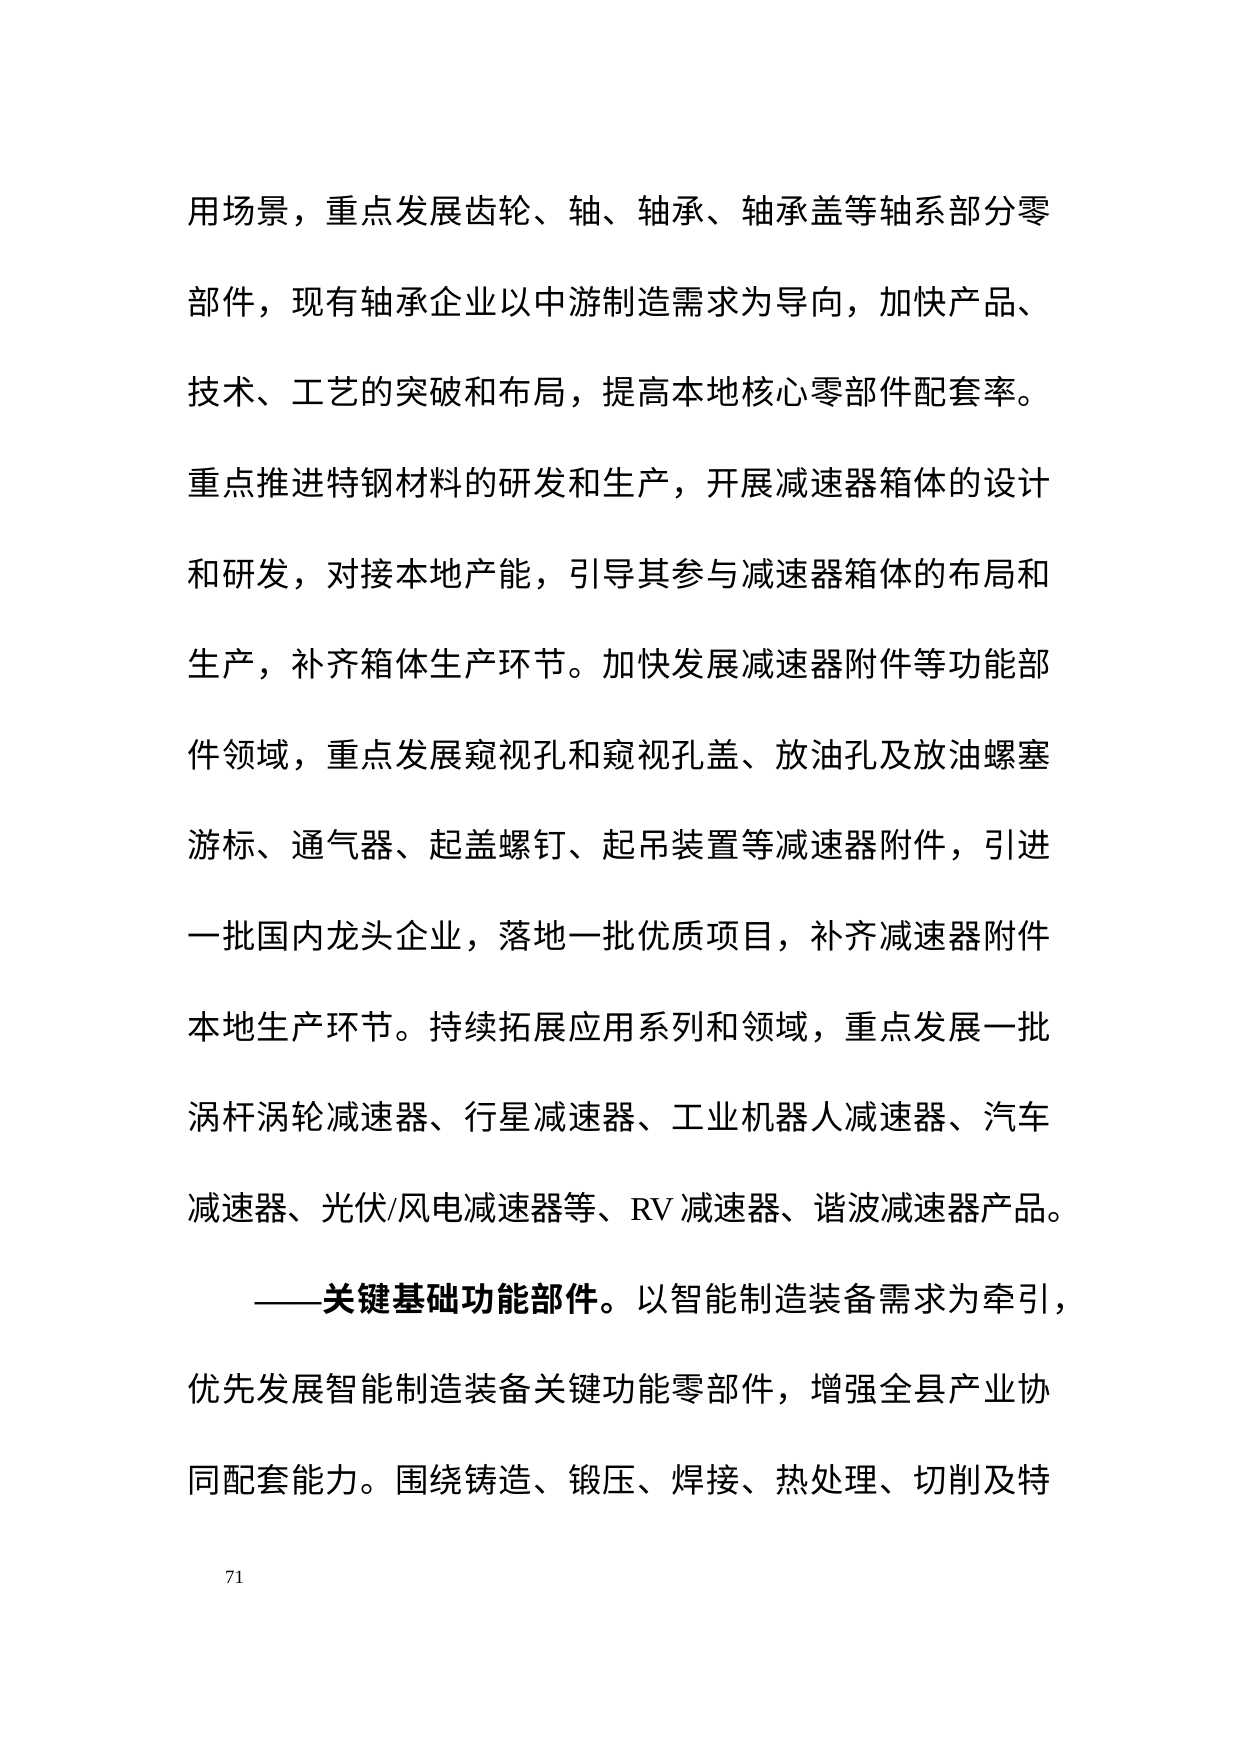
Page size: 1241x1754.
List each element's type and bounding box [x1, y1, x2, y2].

text [187, 164, 1053, 1251]
text [187, 1251, 1053, 1523]
